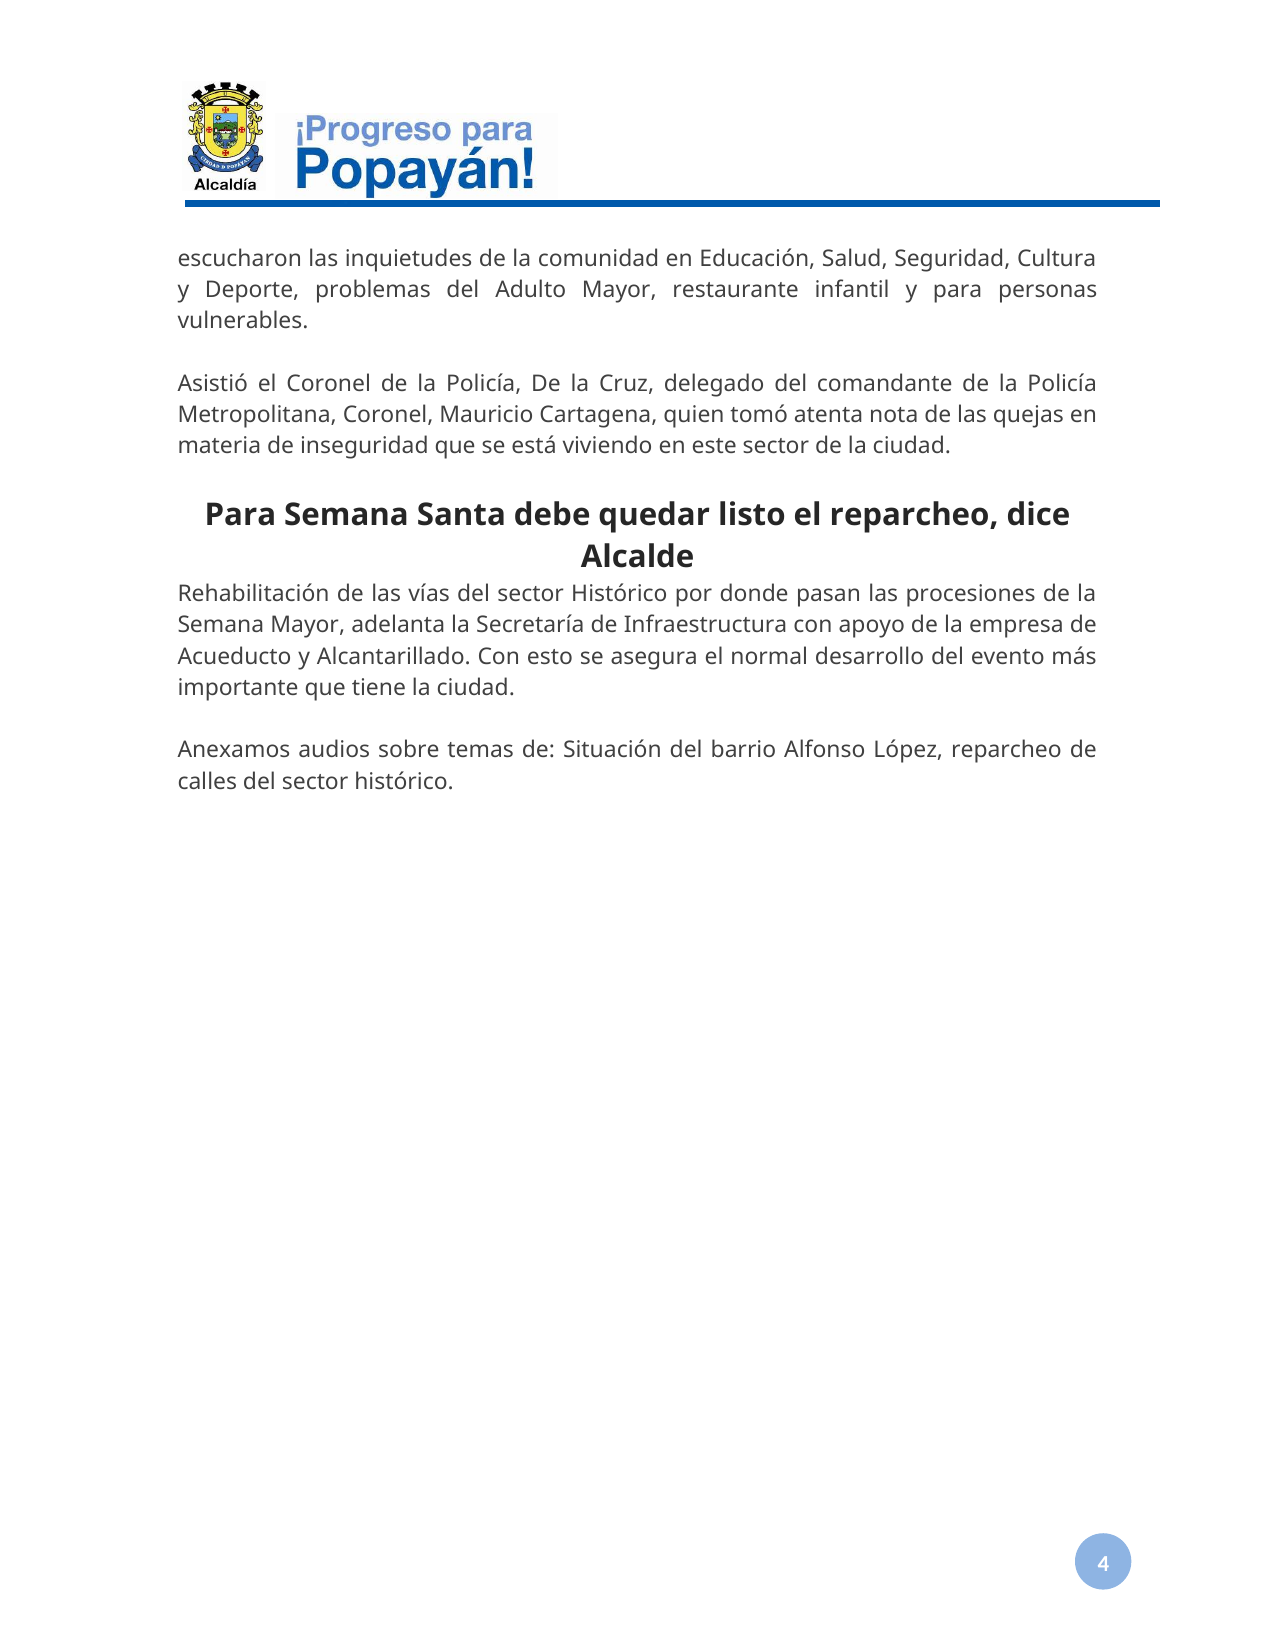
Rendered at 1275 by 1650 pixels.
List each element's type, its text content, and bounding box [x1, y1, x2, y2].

picture [275, 113, 558, 199]
text Asistió el Coronel de la Policía, De la Cruz, delegado del comandante de la Policía Metropolitana, Coronel, Mauricio Cartagena, quien tomó atenta nota de las quejas en materia de inseguridad que se está viviendo en este sector de la ciudad. [177, 367, 1098, 461]
picture [182, 81, 266, 191]
text Rehabilitación de las vías del sector Histórico por donde pasan las procesiones de la Semana Mayor, adelanta la Secretaría de Infraestructura con apoyo de la empresa de Acueducto y Alcantarillado. Con esto se asegura el normal desarrollo del evento más importante que tiene la ciudad. [177, 577, 1098, 702]
text Anexamos audios sobre temas de: Situación del barrio Alfonso López, reparcheo de calles del sector histórico. [177, 733, 1098, 796]
picture [185, 200, 1160, 207]
text Para Semana Santa debe quedar listo el reparcheo, dice Alcalde [177, 492, 1098, 577]
